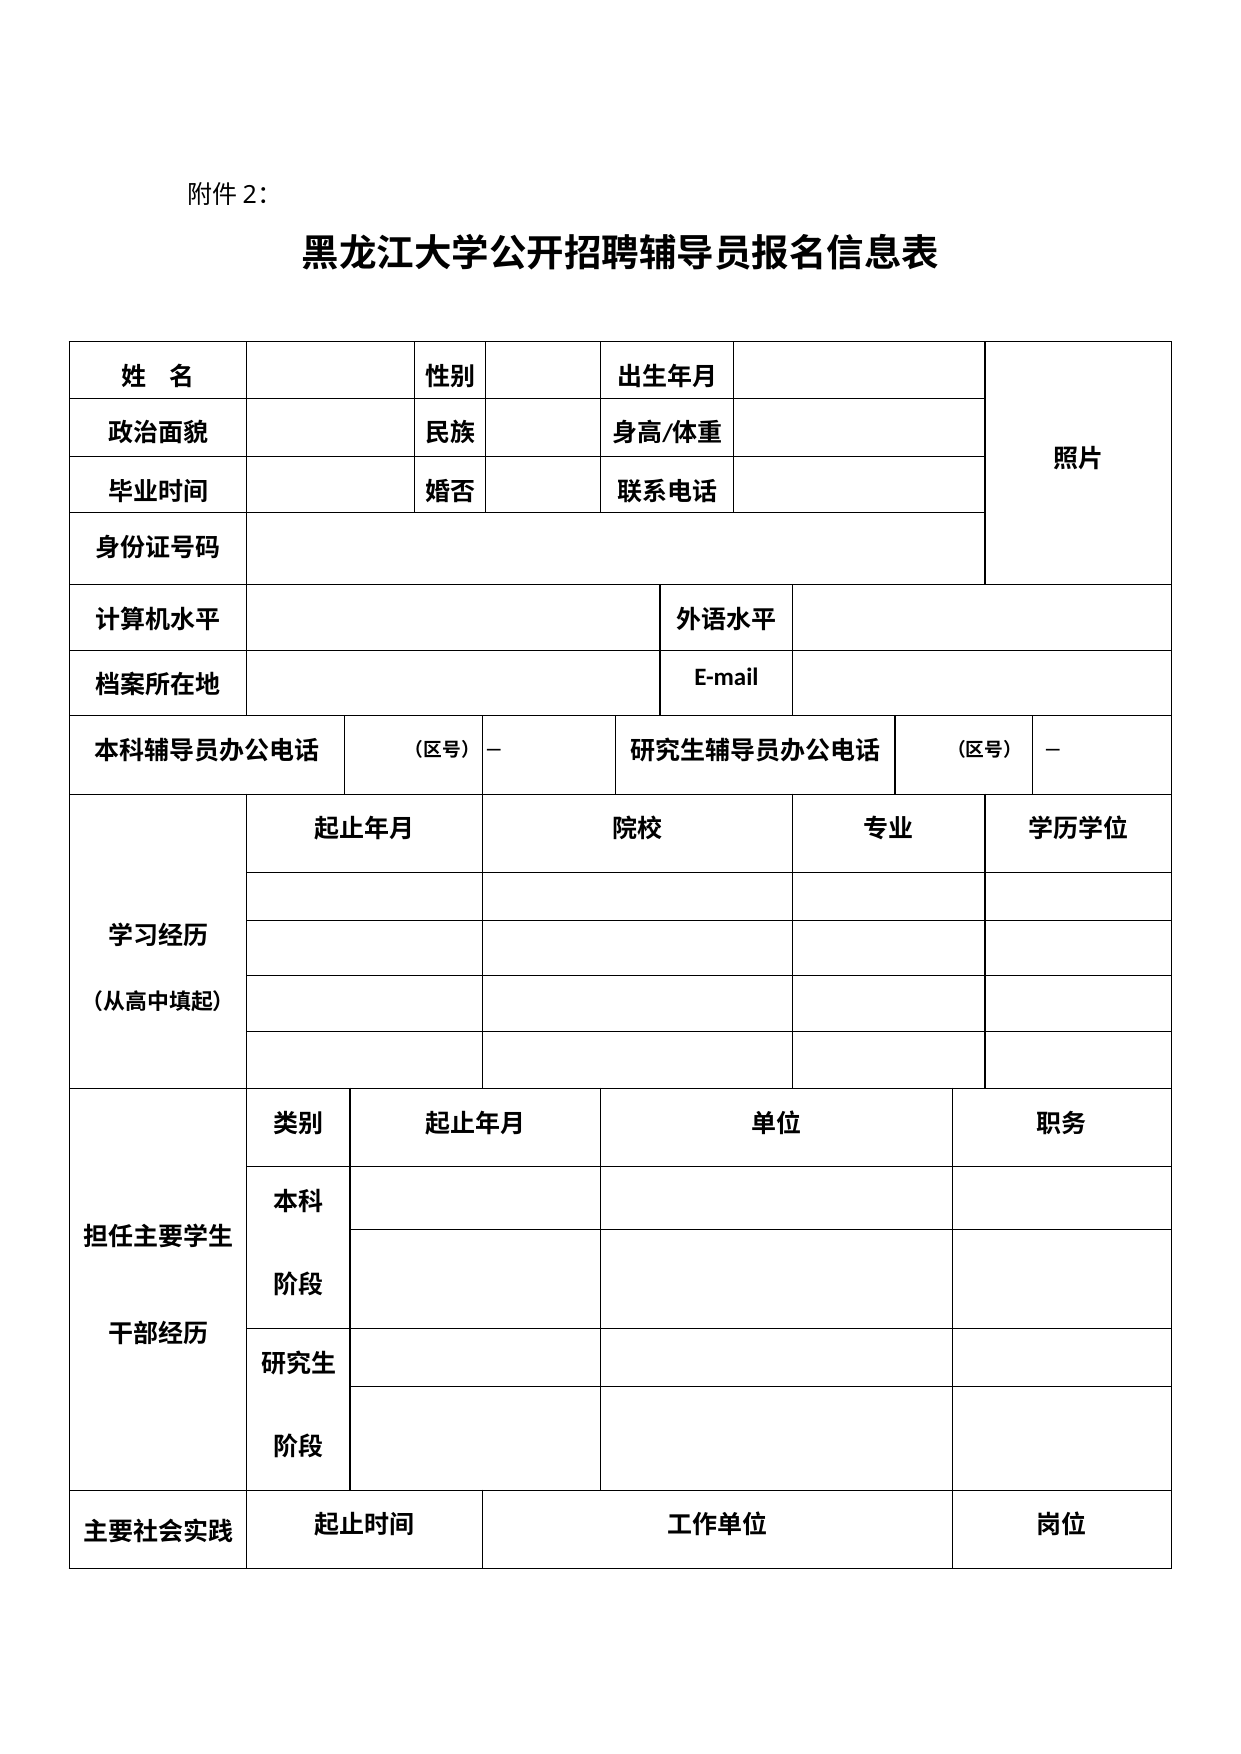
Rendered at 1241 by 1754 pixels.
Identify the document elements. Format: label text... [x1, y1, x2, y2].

table_cell [247, 457, 414, 512]
table_cell [601, 1230, 952, 1328]
table_cell [793, 921, 984, 975]
table_cell [247, 976, 482, 1031]
table_cell [953, 1230, 1171, 1328]
table_cell [793, 585, 1171, 649]
table_cell [953, 1387, 1171, 1489]
table_cell 本科辅导员办公电话 [70, 716, 344, 793]
table_cell [986, 976, 1171, 1031]
table_cell [483, 873, 792, 920]
table_cell [351, 1167, 600, 1229]
table_cell [793, 1032, 984, 1088]
table_cell [247, 585, 659, 649]
table_cell [247, 873, 482, 920]
table_cell [483, 921, 792, 975]
table_header [486, 342, 600, 397]
table_cell [351, 1230, 600, 1328]
table_cell [793, 651, 1171, 715]
table_cell [601, 1329, 952, 1386]
table_cell （区号） [345, 716, 482, 793]
table_cell 职务 [953, 1089, 1171, 1166]
table_cell [986, 921, 1171, 975]
table_cell 起止年月 [247, 795, 482, 872]
table_cell 类别 [247, 1089, 349, 1166]
table_cell 工作单位 [483, 1491, 952, 1568]
table_cell [247, 399, 414, 456]
table_cell 计算机水平 [70, 585, 246, 649]
table_cell 担任主要学生干部经历 [70, 1089, 246, 1489]
table_cell [601, 1167, 952, 1229]
table_cell [953, 1167, 1171, 1229]
table_header [734, 342, 984, 397]
table_cell [247, 1032, 482, 1088]
table_cell [793, 976, 984, 1031]
table_cell — [483, 716, 615, 793]
table_cell [793, 873, 984, 920]
table_cell [986, 1032, 1171, 1088]
text 附件2： [187, 174, 1053, 211]
table_header 照片 [986, 342, 1171, 584]
table_cell 起止年月 [351, 1089, 600, 1166]
table_cell [247, 921, 482, 975]
table_cell [953, 1329, 1171, 1386]
table_cell 婚否 [415, 457, 485, 512]
table_header [247, 342, 414, 397]
table_cell 主要社会实践经历 [70, 1491, 246, 1568]
table_header 姓 名 [70, 342, 246, 397]
table_cell 本科 阶段 [247, 1167, 349, 1328]
table_cell 单位 [601, 1089, 952, 1166]
table_cell [986, 873, 1171, 920]
table_cell 档案所在地 [70, 651, 246, 715]
table_cell 学历学位 [986, 795, 1171, 872]
table_cell [734, 399, 984, 456]
table_cell [483, 1032, 792, 1088]
table_header 性别 [415, 342, 485, 397]
table_cell 学习经历 （从高中填起） [70, 795, 246, 1088]
table_cell 起止时间 [247, 1491, 482, 1568]
table_cell 联系电话 [601, 457, 733, 512]
table_cell — [1033, 716, 1171, 793]
table_cell [351, 1329, 600, 1386]
table_cell [734, 457, 984, 512]
table_cell 岗位 [953, 1491, 1171, 1568]
table_cell 外语水平 [661, 585, 792, 649]
table_cell [483, 976, 792, 1031]
table_cell 身份证号码 [70, 513, 246, 584]
table_cell [486, 399, 600, 456]
table_cell （区号） [896, 716, 1032, 793]
table_cell 研究生辅导员办公电话 [616, 716, 894, 793]
table_cell [247, 651, 659, 715]
table_cell 院校 [483, 795, 792, 872]
table_cell 专业 [793, 795, 984, 872]
table_cell 研究生 阶段 [247, 1329, 349, 1489]
table_cell 毕业时间 [70, 457, 246, 512]
text 黑龙江大学公开招聘辅导员报名信息表 [187, 223, 1053, 277]
table_cell [486, 457, 600, 512]
table_cell [247, 513, 984, 584]
table_cell [351, 1387, 600, 1489]
table_cell 身高/体重 [601, 399, 733, 456]
table_header 出生年月 [601, 342, 733, 397]
table_cell E-mail [661, 651, 792, 715]
table_cell [601, 1387, 952, 1489]
table_cell 民族 [415, 399, 485, 456]
table_cell 政治面貌 [70, 399, 246, 456]
